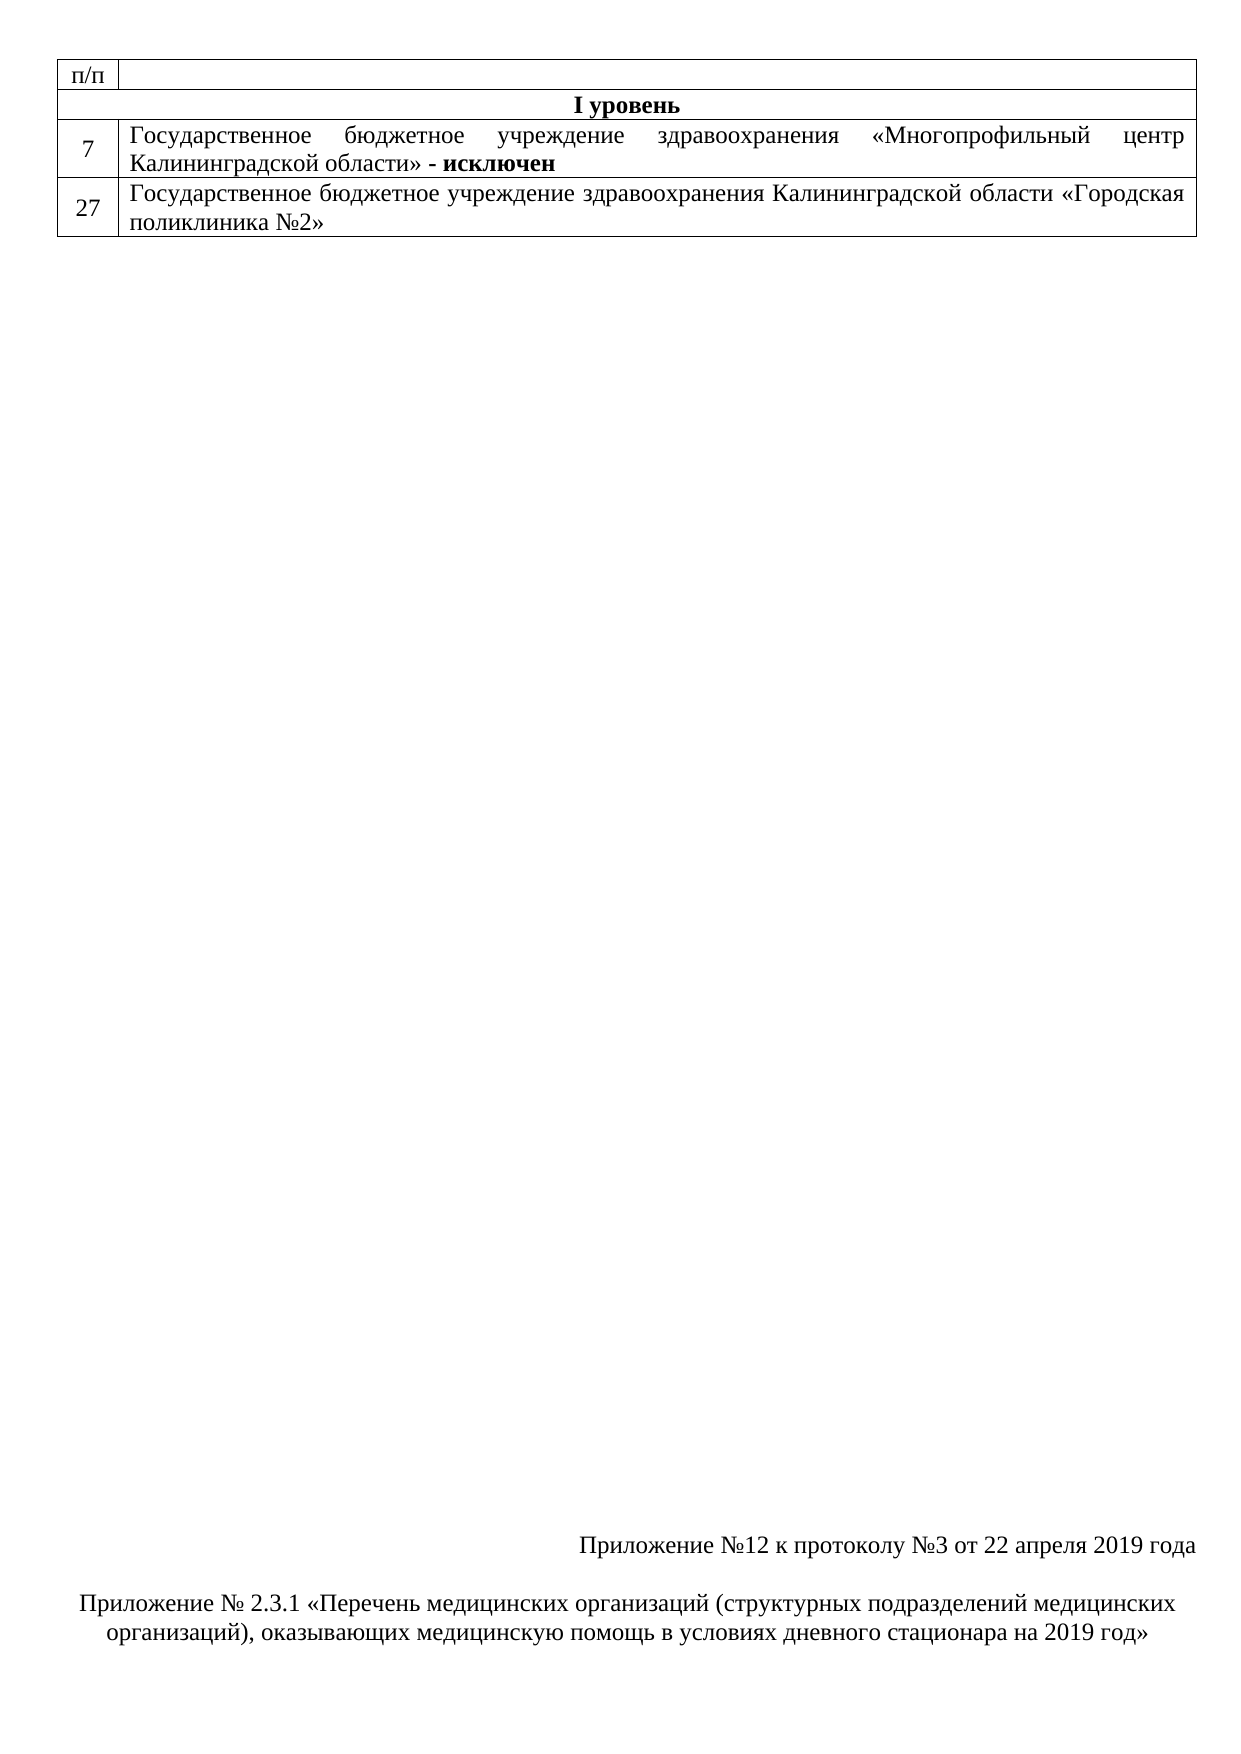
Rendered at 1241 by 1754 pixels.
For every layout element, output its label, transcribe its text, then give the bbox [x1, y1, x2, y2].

table_cell Государственное бюджетное учреждение здравоохранения «Многопрофильный центр Калининградской области» - исключен [119, 120, 1196, 177]
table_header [119, 60, 1196, 89]
table_cell 7 [58, 120, 118, 177]
table_cell 27 [58, 178, 118, 236]
table_cell Государственное бюджетное учреждение здравоохранения Калининградской области «Городская поликлиника №2» [119, 178, 1196, 236]
table_header № п/п [58, 60, 118, 89]
text Приложение №12 к протоколу №3 от 22 апреля 2019 года [59, 1531, 1196, 1559]
text Приложение № 2.3.1 «Перечень медицинских организаций (структурных подразделений медицинских организаций), оказывающих медицинскую помощь в условиях дневного стационара на 2019 год» [59, 1588, 1196, 1646]
table_cell I уровень [58, 90, 1196, 119]
